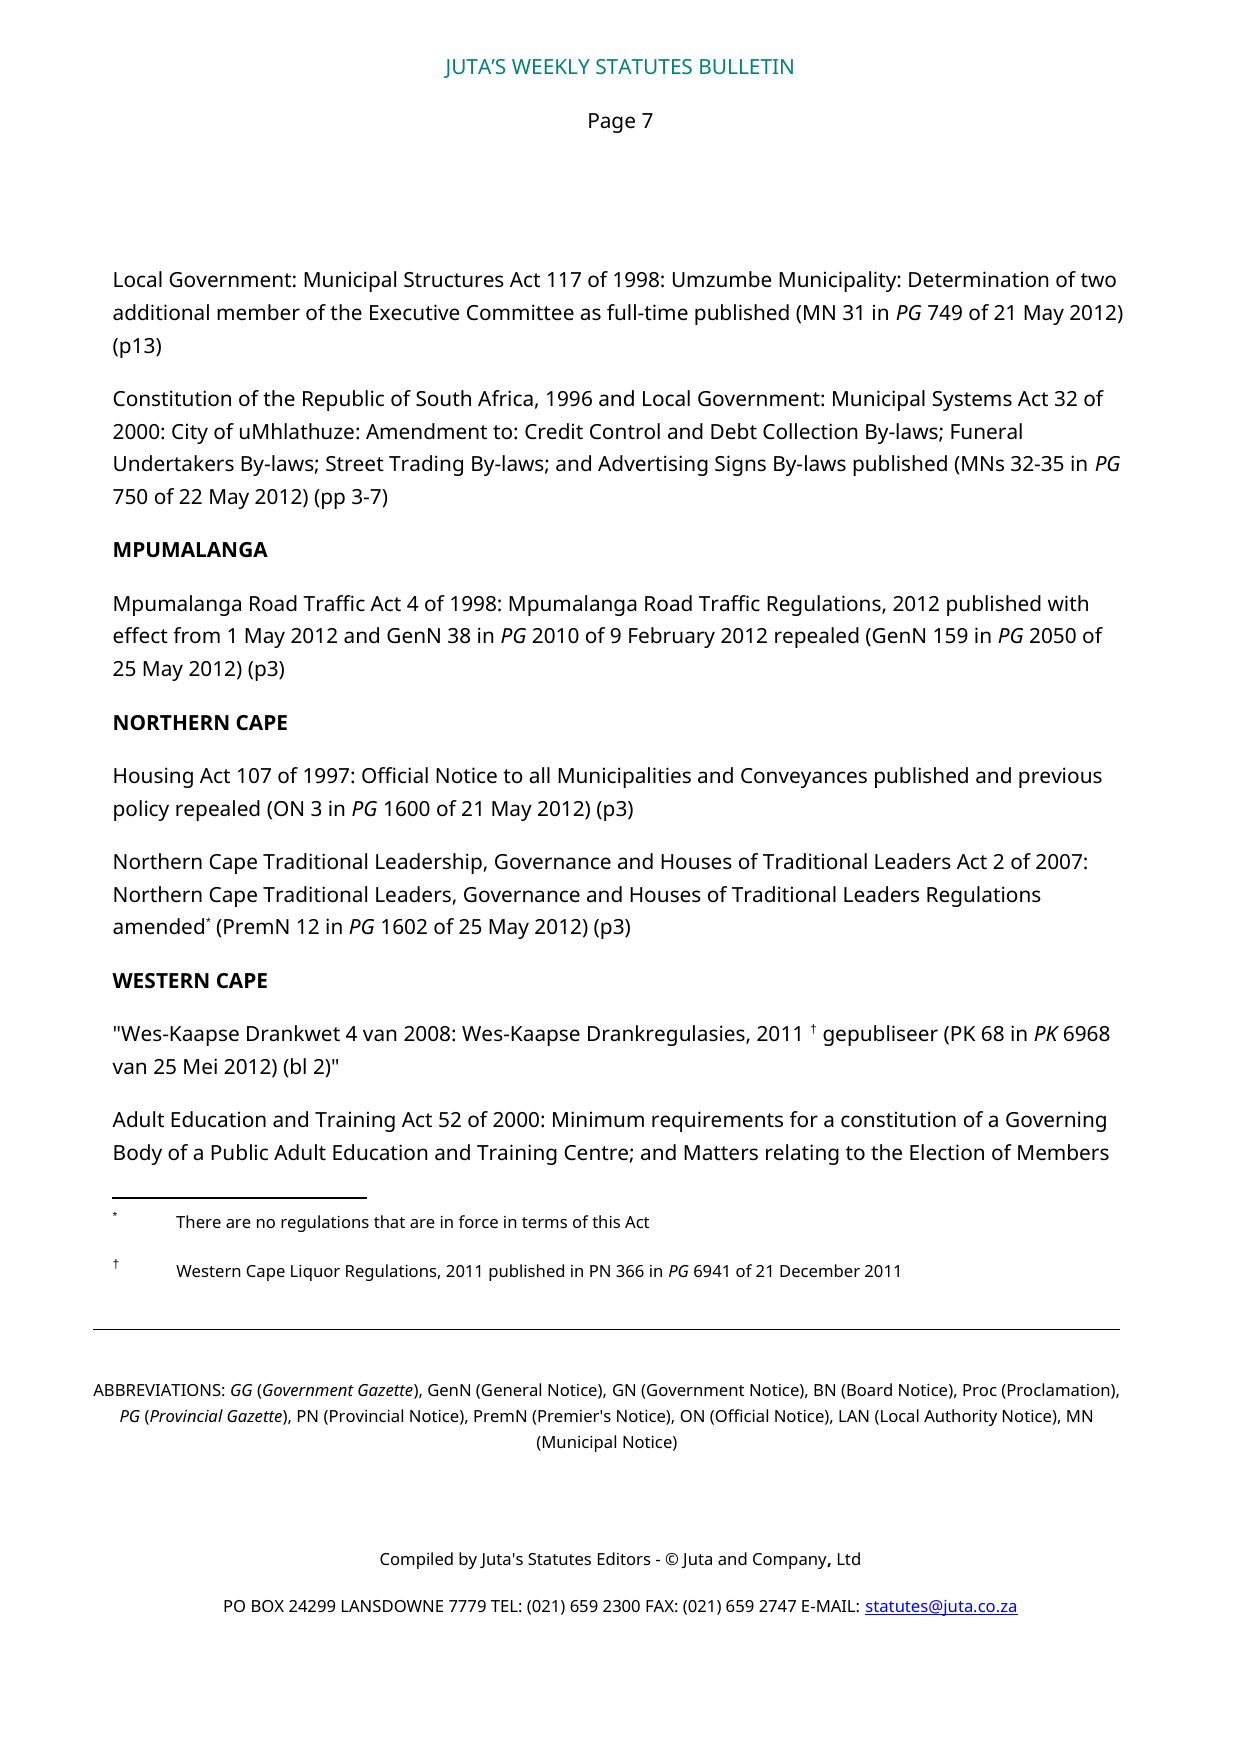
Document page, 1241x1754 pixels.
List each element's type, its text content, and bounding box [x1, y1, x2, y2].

text MPUMALANGA [112, 536, 1128, 564]
text Adult Education and Training Act 52 of 2000: Minimum requirements for a constitution of a Governing Body of a Public Adult Education and Training Centre; and Matters relating to the Election of Members to a Governing Body of a Public Adult Education and Training Centre and the Guidelines for the establishment, election and functions of a Representative Council of learners to such a Public Centre published (PNs 103 & 104 in PG 6984 of 24 May 2012) (pp 2 & 13) [112, 1105, 1128, 1166]
text Mpumalanga Road Traffic Act 4 of 1998: Mpumalanga Road Traffic Regulations, 2012 published with effect from 1 May 2012 and GenN 38 in PG 2010 of 9 February 2012 repealed (GenN 159 in PG 2050 of 25 May 2012) (p3) [112, 589, 1128, 683]
text Constitution of the Republic of South Africa, 1996 and Local Government: Municipal Systems Act 32 of 2000: City of uMhlathuze: Amendment to: Credit Control and Debt Collection By-laws; Funeral Undertakers By-laws; Street Trading By-laws; and Advertising Signs By-laws published (MNs 32-35 in PG 750 of 22 May 2012) (pp 3-7) [112, 384, 1128, 511]
text NORTHERN CAPE [112, 708, 1128, 736]
text Northern Cape Traditional Leadership, Governance and Houses of Traditional Leaders Act 2 of 2007: Northern Cape Traditional Leaders, Governance and Houses of Traditional Leaders Regulations amended (PremN 12 in PG 1602 of 25 May 2012) (p3) [112, 847, 1128, 941]
text Housing Act 107 of 1997: Official Notice to all Municipalities and Conveyances published and previous policy repealed (ON 3 in PG 1600 of 21 May 2012) (p3) [112, 761, 1128, 822]
text "Wes-Kaapse Drankwet 4 van 2008: Wes-Kaapse Drankregulasies, 2011 gepubliseer (PK 68 in PK 6968 van 25 Mei 2012) (bl 2)" [112, 1019, 1128, 1080]
text WESTERN CAPE [112, 966, 1128, 994]
text Local Government: Municipal Structures Act 117 of 1998: Umzumbe Municipality: Determination of two additional member of the Executive Committee as full-time published (MN 31 in PG 749 of 21 May 2012) (p13) [112, 266, 1128, 359]
